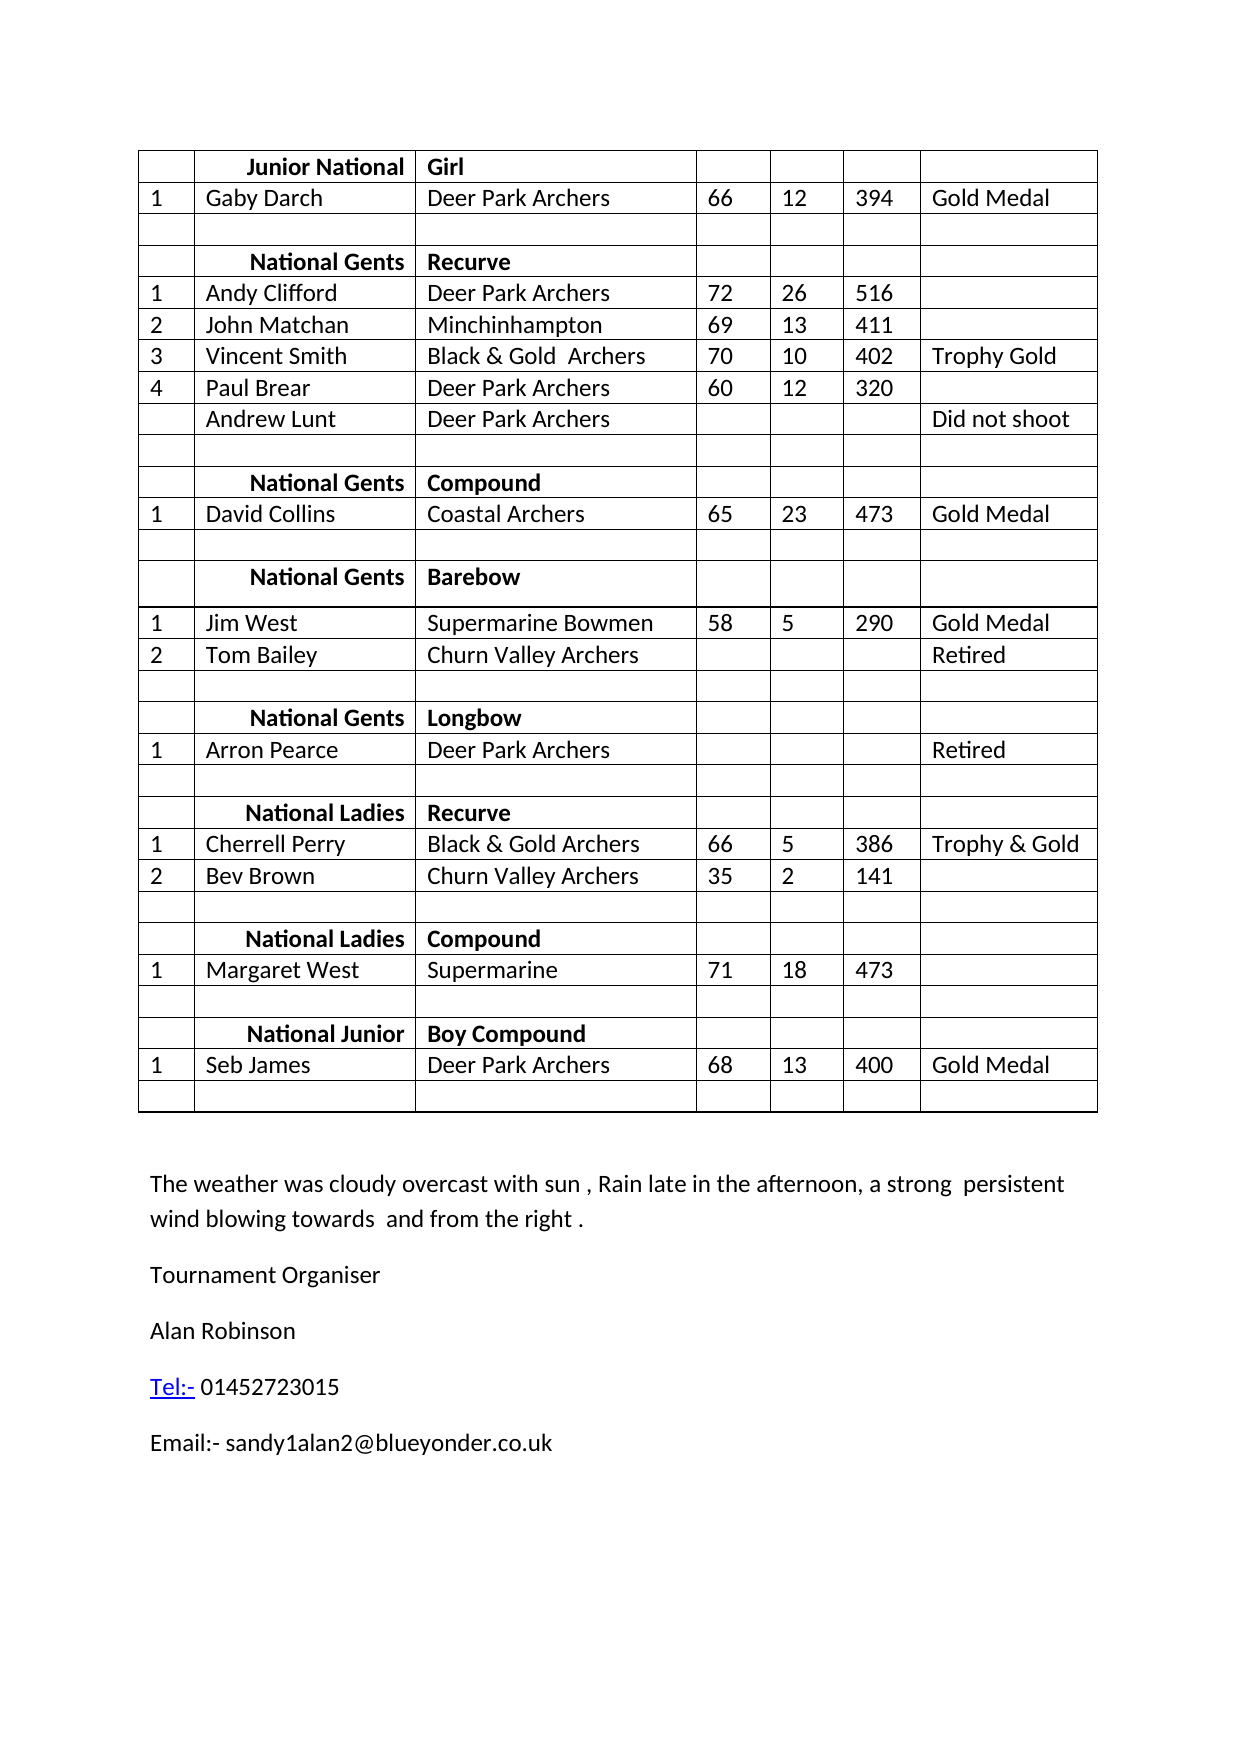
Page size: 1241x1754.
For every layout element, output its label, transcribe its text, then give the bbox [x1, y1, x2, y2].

table_cell [921, 923, 1097, 954]
table_cell Deer Park Archers [416, 277, 696, 308]
table_cell Barebow [416, 561, 696, 606]
table_cell [697, 765, 770, 796]
table_cell [697, 671, 770, 701]
table_cell National Gents [195, 702, 415, 733]
table_cell 473 [844, 955, 920, 985]
table_cell [921, 986, 1097, 1017]
table_cell [195, 1081, 415, 1111]
table_cell 141 [844, 860, 920, 891]
table_cell [921, 151, 1097, 182]
table_cell [139, 1081, 194, 1111]
table_cell 1 [139, 1049, 194, 1080]
table_cell [771, 435, 843, 466]
table_cell [771, 702, 843, 733]
table_cell 1 [139, 955, 194, 985]
table_cell 71 [697, 955, 770, 985]
table_cell [416, 1081, 696, 1111]
table_cell [921, 530, 1097, 560]
table_cell 23 [771, 498, 843, 529]
table_cell Deer Park Archers [416, 372, 696, 402]
table_cell 290 [844, 608, 920, 638]
table_cell Churn Valley Archers [416, 860, 696, 891]
table_cell 13 [771, 309, 843, 339]
table_cell 35 [697, 860, 770, 891]
table_cell [697, 561, 770, 606]
table_cell 394 [844, 183, 920, 213]
table_cell [697, 797, 770, 827]
table_cell [844, 214, 920, 245]
table_cell Bev Brown [195, 860, 415, 891]
table_cell [921, 702, 1097, 733]
table_cell [921, 892, 1097, 922]
table_cell Seb James [195, 1049, 415, 1080]
table_cell [195, 435, 415, 466]
table_cell [771, 671, 843, 701]
table_cell [195, 214, 415, 245]
table_cell Gold Medal [921, 1049, 1097, 1080]
table_cell [844, 734, 920, 764]
table_cell [139, 671, 194, 701]
table_cell [139, 1018, 194, 1048]
table_cell [416, 530, 696, 560]
table_cell [921, 1018, 1097, 1048]
table_cell [844, 892, 920, 922]
table_cell Deer Park Archers [416, 404, 696, 434]
table_cell National Gents [195, 246, 415, 276]
table_cell [139, 530, 194, 560]
text Tournament Organiser [150, 1259, 1090, 1290]
table_cell [416, 892, 696, 922]
table_cell [697, 214, 770, 245]
table_cell Coastal Archers [416, 498, 696, 529]
table_cell 5 [771, 829, 843, 859]
table_cell [416, 435, 696, 466]
table_cell 58 [697, 608, 770, 638]
table_cell 10 [771, 340, 843, 371]
table_cell 516 [844, 277, 920, 308]
table_cell Andrew Lunt [195, 404, 415, 434]
table_cell Compound [416, 923, 696, 954]
table_cell Recurve [416, 797, 696, 827]
table_cell [139, 467, 194, 497]
table_cell [195, 765, 415, 796]
table_cell 60 [697, 372, 770, 402]
table_cell [697, 246, 770, 276]
table_cell 411 [844, 309, 920, 339]
table_cell 5 [771, 608, 843, 638]
table_cell Recurve [416, 246, 696, 276]
table_cell Minchinhampton [416, 309, 696, 339]
table_cell [844, 246, 920, 276]
table_cell 2 [771, 860, 843, 891]
table_cell [697, 734, 770, 764]
table_cell David Collins [195, 498, 415, 529]
table_cell Black & Gold Archers [416, 829, 696, 859]
table_cell [697, 404, 770, 434]
table_cell [844, 797, 920, 827]
table_cell [139, 561, 194, 606]
table_cell National Ladies [195, 923, 415, 954]
table_cell [416, 986, 696, 1017]
table_cell National Ladies [195, 797, 415, 827]
table_cell [921, 246, 1097, 276]
table_cell [844, 1018, 920, 1048]
table_cell Compound [416, 467, 696, 497]
table_cell [921, 1081, 1097, 1111]
table_cell [139, 214, 194, 245]
table_cell [844, 467, 920, 497]
table_cell Margaret West [195, 955, 415, 985]
table_cell Gold Medal [921, 498, 1097, 529]
table_cell 3 [139, 340, 194, 371]
table_cell [844, 561, 920, 606]
table_cell 12 [771, 372, 843, 402]
text Tel:- 01452723015 [150, 1371, 1090, 1401]
table_cell 386 [844, 829, 920, 859]
table_cell [771, 1018, 843, 1048]
table_cell [771, 923, 843, 954]
table_cell [195, 671, 415, 701]
table_cell [697, 151, 770, 182]
table_cell 2 [139, 639, 194, 669]
table_cell Deer Park Archers [416, 734, 696, 764]
table_cell Gold Medal [921, 183, 1097, 213]
table_cell 68 [697, 1049, 770, 1080]
table_cell 1 [139, 498, 194, 529]
table_cell [921, 309, 1097, 339]
table_cell [771, 734, 843, 764]
table_cell 1 [139, 183, 194, 213]
table_cell 1 [139, 608, 194, 638]
table_cell [195, 530, 415, 560]
table_cell 69 [697, 309, 770, 339]
text Email:- sandy1alan2@blueyonder.co.uk [150, 1427, 1090, 1457]
table_cell 1 [139, 277, 194, 308]
table_cell Did not shoot [921, 404, 1097, 434]
table_cell [771, 214, 843, 245]
table_cell 402 [844, 340, 920, 371]
table_cell 320 [844, 372, 920, 402]
table_cell Gold Medal [921, 608, 1097, 638]
table_cell 473 [844, 498, 920, 529]
table_cell [697, 986, 770, 1017]
table_cell [139, 923, 194, 954]
table_cell [844, 671, 920, 701]
table_cell Churn Valley Archers [416, 639, 696, 669]
table_cell [195, 986, 415, 1017]
table_cell [139, 986, 194, 1017]
table_cell [139, 435, 194, 466]
table_cell 4 [139, 372, 194, 402]
table_cell [697, 702, 770, 733]
table_cell [844, 986, 920, 1017]
table_cell Jim West [195, 608, 415, 638]
table_cell Boy Compound [416, 1018, 696, 1048]
table_cell National Junior [195, 1018, 415, 1048]
table_cell [771, 797, 843, 827]
table_cell [921, 797, 1097, 827]
table_cell 72 [697, 277, 770, 308]
table_cell Andy Clifford [195, 277, 415, 308]
table_cell [921, 561, 1097, 606]
table_cell 26 [771, 277, 843, 308]
table_cell [771, 530, 843, 560]
table_cell [844, 765, 920, 796]
table_cell 1 [139, 734, 194, 764]
table_cell [921, 671, 1097, 701]
table_cell 2 [139, 309, 194, 339]
table_cell 2 [139, 860, 194, 891]
table_cell [139, 702, 194, 733]
table_cell 66 [697, 183, 770, 213]
table_cell [697, 639, 770, 669]
table_cell Trophy Gold [921, 340, 1097, 371]
table_cell [416, 214, 696, 245]
table_cell [139, 892, 194, 922]
table_cell Cherrell Perry [195, 829, 415, 859]
table_cell [139, 797, 194, 827]
table_cell [771, 639, 843, 669]
table_cell [697, 892, 770, 922]
table_cell [697, 435, 770, 466]
table_cell Arron Pearce [195, 734, 415, 764]
table_cell [921, 765, 1097, 796]
table_cell [195, 892, 415, 922]
table_cell Deer Park Archers [416, 183, 696, 213]
table_cell [771, 892, 843, 922]
table_cell [771, 561, 843, 606]
table_cell [844, 923, 920, 954]
table_cell [139, 404, 194, 434]
table_cell Junior National [195, 151, 415, 182]
table_cell [771, 404, 843, 434]
table_cell [921, 860, 1097, 891]
table_cell [139, 246, 194, 276]
table_cell [771, 765, 843, 796]
table_cell 400 [844, 1049, 920, 1080]
table_cell [844, 404, 920, 434]
text Alan Robinson [150, 1315, 1090, 1346]
table_cell [844, 639, 920, 669]
table_cell [697, 530, 770, 560]
table_cell Deer Park Archers [416, 1049, 696, 1080]
table_cell Retired [921, 639, 1097, 669]
table_cell Tom Bailey [195, 639, 415, 669]
table_cell Longbow [416, 702, 696, 733]
table_cell 12 [771, 183, 843, 213]
table_cell 66 [697, 829, 770, 859]
table_cell [416, 671, 696, 701]
table_cell [921, 467, 1097, 497]
table_cell 70 [697, 340, 770, 371]
table_cell [921, 435, 1097, 466]
table_cell 13 [771, 1049, 843, 1080]
table_cell [844, 1081, 920, 1111]
table_cell John Matchan [195, 309, 415, 339]
table_cell [697, 923, 770, 954]
table_cell [771, 246, 843, 276]
table_cell [771, 986, 843, 1017]
table_cell [921, 214, 1097, 245]
table_cell 18 [771, 955, 843, 985]
table_cell Vincent Smith [195, 340, 415, 371]
table_cell Retired [921, 734, 1097, 764]
table_cell [844, 151, 920, 182]
table_cell [921, 277, 1097, 308]
table_cell [697, 467, 770, 497]
table_cell [416, 765, 696, 796]
table_cell [697, 1018, 770, 1048]
table_cell Trophy & Gold [921, 829, 1097, 859]
table_cell 65 [697, 498, 770, 529]
table_cell [697, 1081, 770, 1111]
table_cell Supermarine [416, 955, 696, 985]
table_cell [771, 467, 843, 497]
table_cell [844, 530, 920, 560]
table_cell Gaby Darch [195, 183, 415, 213]
table_cell [921, 372, 1097, 402]
table_cell [844, 702, 920, 733]
table_cell [139, 765, 194, 796]
table_cell Girl [416, 151, 696, 182]
table_cell [139, 151, 194, 182]
table_cell 1 [139, 829, 194, 859]
table_cell [921, 955, 1097, 985]
table_cell National Gents [195, 467, 415, 497]
table_cell National Gents [195, 561, 415, 606]
table_cell Supermarine Bowmen [416, 608, 696, 638]
table_cell Paul Brear [195, 372, 415, 402]
table_cell Black & Gold Archers [416, 340, 696, 371]
table_cell [771, 1081, 843, 1111]
table_cell [844, 435, 920, 466]
text The weather was cloudy overcast with sun , Rain late in the afternoon, a strong persistent wind blowing towards and from the right . [150, 1168, 1090, 1234]
table_cell [771, 151, 843, 182]
